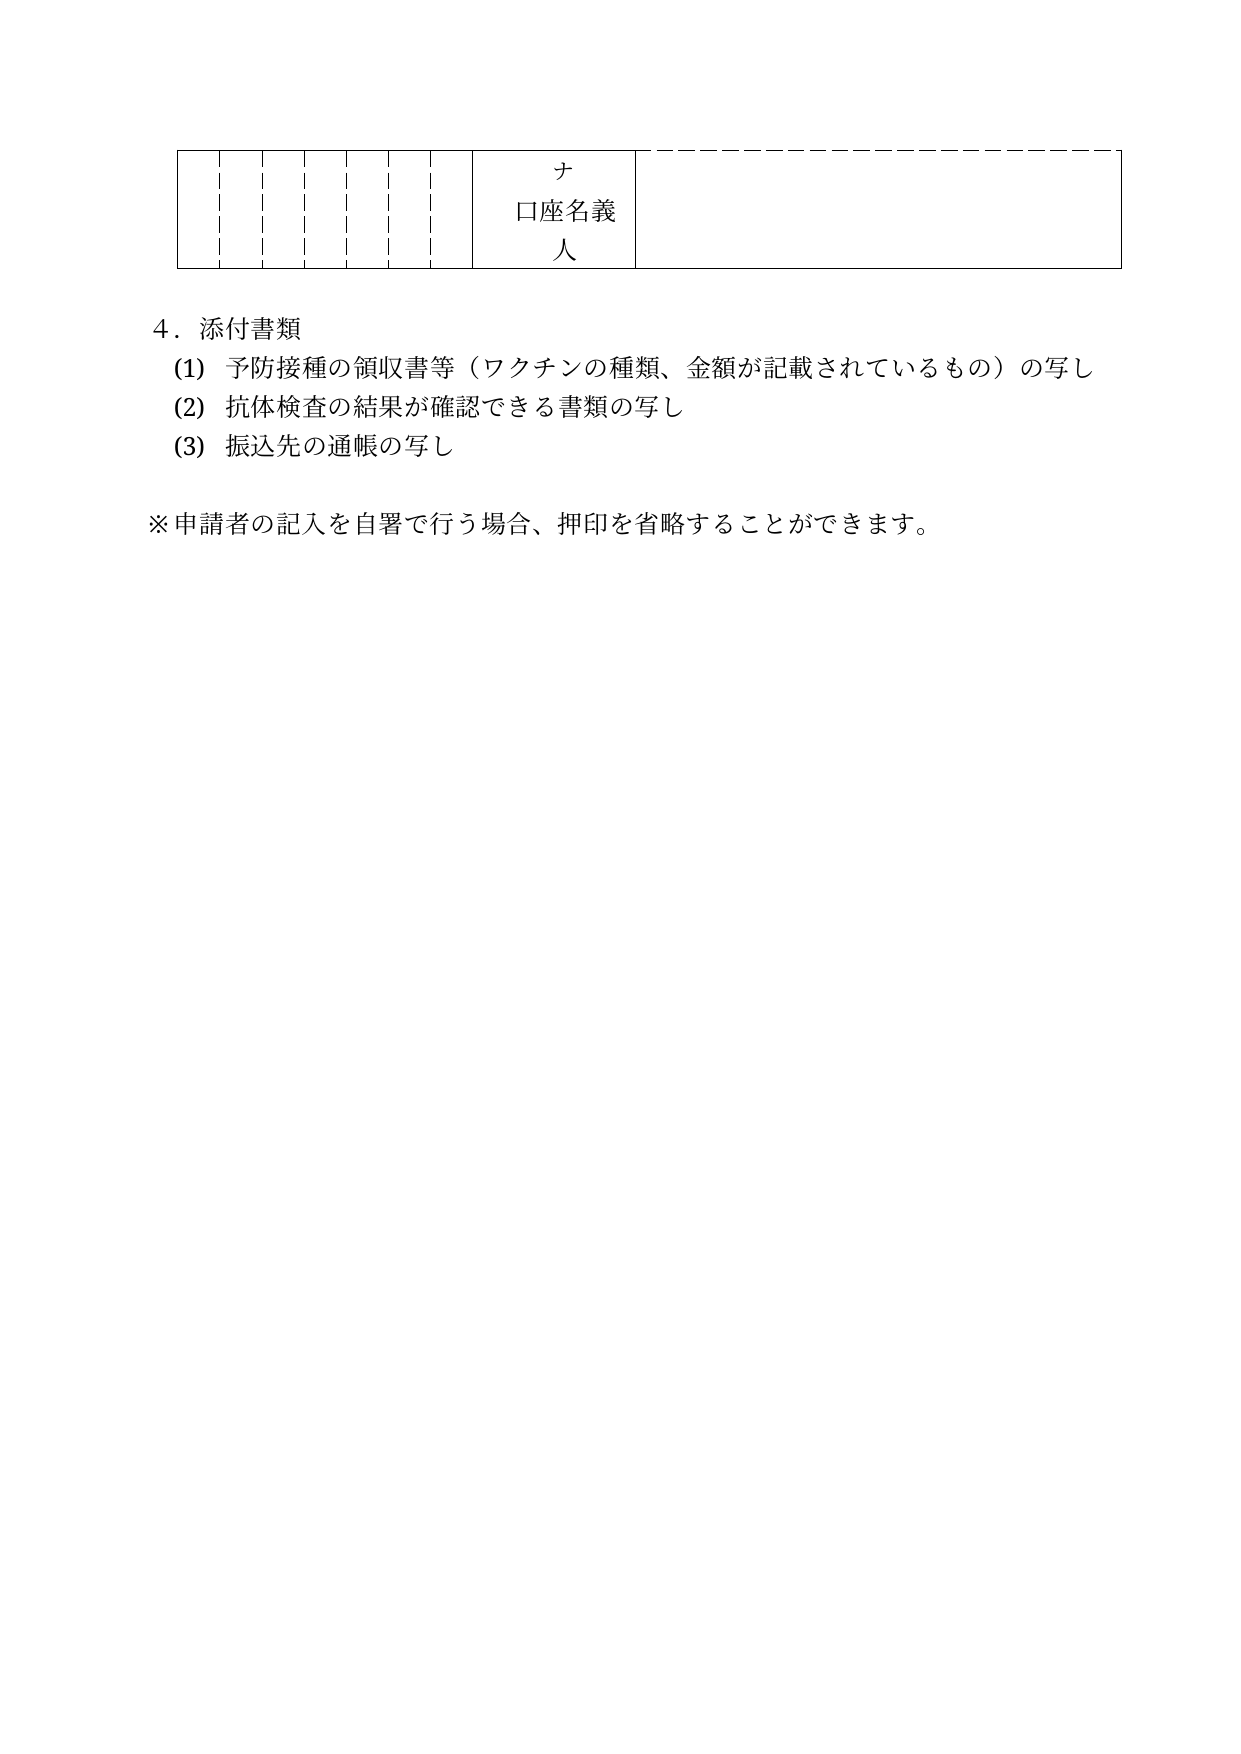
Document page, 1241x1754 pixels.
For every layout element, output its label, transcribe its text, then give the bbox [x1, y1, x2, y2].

table_cell フリガナ 口座名義人 [473, 151, 635, 268]
table_cell [178, 151, 220, 268]
table_cell [262, 151, 304, 268]
text (2) 抗体検査の結果が確認できる書類の写し [148, 386, 1122, 425]
text ※申請者の記入を自署で行う場合、押印を省略することができます。 [148, 503, 1122, 542]
table_cell [636, 150, 1121, 268]
table_cell [304, 151, 346, 268]
table_cell [389, 151, 431, 268]
text (1) 予防接種の領収書等（ワクチンの種類、金額が記載されているもの）の写し [148, 347, 1122, 386]
text ４．添付書類 [148, 308, 1122, 347]
text (3) 振込先の通帳の写し [148, 425, 1122, 464]
table_cell [346, 151, 388, 268]
table_cell [220, 151, 262, 268]
table_cell [431, 151, 472, 268]
